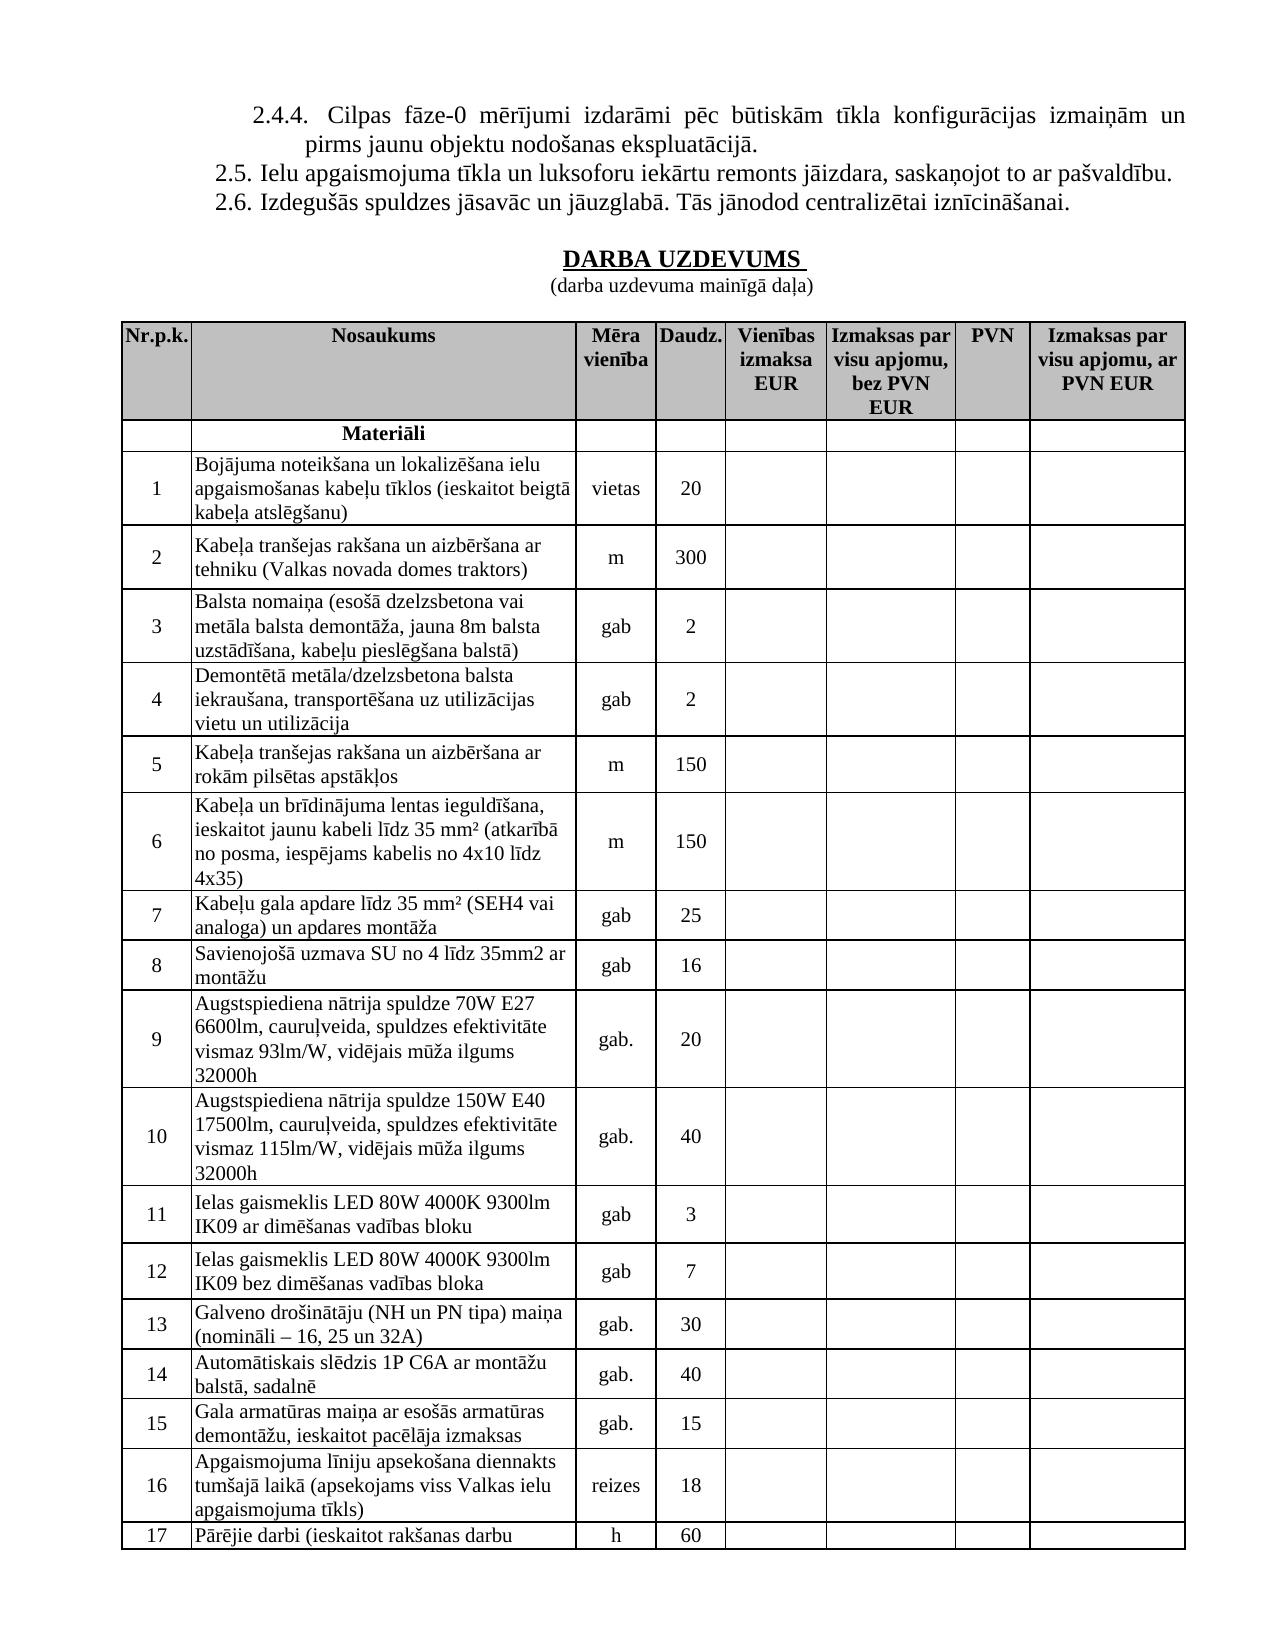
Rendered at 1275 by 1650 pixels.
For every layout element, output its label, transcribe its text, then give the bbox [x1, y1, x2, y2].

table_cell 18 [657, 1449, 725, 1521]
table_cell [827, 991, 955, 1087]
table_cell Augstspiediena nātrija spuldze 70W E27 6600lm, cauruļveida, spuldzes efektivitāte vismaz 93lm/W, vidējais mūža ilgums 32000h [192, 991, 575, 1087]
table_cell [1031, 1088, 1184, 1184]
table_cell Demontētā metāla/dzelzsbetona balsta iekraušana, transportēšana uz utilizācijas vietu un utilizācija [192, 663, 575, 735]
table_cell [726, 737, 826, 792]
list Cilpas fāze-0 mērījumi izdarāmi pēc būtiskām tīkla konfigurācijas izmaiņām un pirms jaunu objektu nodošanas ekspluatācijā. [252, 100, 1186, 158]
table_cell [726, 1449, 826, 1521]
table_cell [956, 421, 1029, 451]
table_header Nosaukums [192, 323, 575, 419]
table_cell [956, 1449, 1029, 1521]
table_cell vietas [577, 452, 655, 524]
table_cell 5 [123, 737, 191, 792]
table_cell [1031, 891, 1184, 939]
table_cell 40 [657, 1088, 725, 1184]
table_cell gab [577, 941, 655, 989]
table_header Izmaksas par visu apjomu, bez PVN EUR [827, 323, 955, 419]
table_cell [827, 891, 955, 939]
table_cell 7 [657, 1244, 725, 1298]
table_cell [1031, 1350, 1184, 1398]
table_cell [827, 941, 955, 989]
table_cell [657, 421, 725, 451]
table_cell Kabeļu gala apdare līdz 35 mm² (SEH4 vai analoga) un apdares montāža [192, 891, 575, 939]
table_cell gab [577, 590, 655, 662]
table_cell [726, 1523, 826, 1548]
table_cell [827, 1186, 955, 1242]
table_cell Augstspiediena nātrija spuldze 150W E40 17500lm, cauruļveida, spuldzes efektivitāte vismaz 115lm/W, vidējais mūža ilgums 32000h [192, 1088, 575, 1184]
table_cell 150 [657, 793, 725, 889]
table_cell 20 [657, 452, 725, 524]
table_cell [827, 737, 955, 792]
table_header Vienības izmaksa EUR [726, 323, 826, 419]
table_cell [827, 1350, 955, 1398]
table_cell m [577, 793, 655, 889]
table_cell gab [577, 663, 655, 735]
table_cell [192, 1523, 575, 1548]
table_cell [956, 1350, 1029, 1398]
table_cell [1031, 1186, 1184, 1242]
table_header PVN [956, 323, 1029, 419]
table_cell Gala armatūras maiņa ar esošās armatūras demontāžu, ieskaitot pacēlāja izmaksas [192, 1399, 575, 1447]
table_cell [726, 1350, 826, 1398]
table_cell [956, 452, 1029, 524]
table_cell [956, 1300, 1029, 1348]
table_cell [726, 891, 826, 939]
table_cell 16 [657, 941, 725, 989]
table_cell [1031, 421, 1184, 451]
table_cell gab [577, 1186, 655, 1242]
table_cell [726, 1244, 826, 1298]
table_cell gab. [577, 1300, 655, 1348]
text DARBA UZDEVUMS [177, 244, 1186, 273]
table_cell [1031, 991, 1184, 1087]
table_cell 13 [123, 1300, 191, 1348]
table_cell 11 [123, 1186, 191, 1242]
table_cell [726, 452, 826, 524]
table_cell h [577, 1523, 655, 1548]
table_cell Apgaismojuma līniju apsekošana diennakts tumšajā laikā (apsekojams viss Valkas ielu apgaismojuma tīkls) [192, 1449, 575, 1521]
table_cell 3 [657, 1186, 725, 1242]
table_cell 25 [657, 891, 725, 939]
table_cell Kabeļa tranšejas rakšana un aizbēršana ar rokām pilsētas apstākļos [192, 737, 575, 792]
table_cell [956, 526, 1029, 588]
table_header Izmaksas par visu apjomu, ar PVN EUR [1031, 323, 1184, 419]
table_cell m [577, 526, 655, 588]
table_cell 16 [123, 1449, 191, 1521]
table_cell [827, 526, 955, 588]
table_cell [827, 1088, 955, 1184]
table_cell [956, 590, 1029, 662]
table_cell [726, 663, 826, 735]
table_cell 2 [123, 526, 191, 588]
table_cell m [577, 737, 655, 792]
table_cell 4 [123, 663, 191, 735]
table_cell [827, 421, 955, 451]
list Ielu apgaismojuma tīkla un luksoforu iekārtu remonts jāizdara, saskaņojot to ar pašvaldību. [215, 158, 1186, 187]
table_cell [726, 1186, 826, 1242]
table_cell gab [577, 891, 655, 939]
table_cell [577, 421, 655, 451]
table_cell Galveno drošinātāju (NH un PN tipa) maiņa (nomināli – 16, 25 un 32A) [192, 1300, 575, 1348]
table_cell Savienojošā uzmava SU no 4 līdz 35mm2 ar montāžu [192, 941, 575, 989]
table_cell [827, 1399, 955, 1447]
table_cell [956, 793, 1029, 889]
table_header Mēra vienība [577, 323, 655, 419]
table_cell [726, 941, 826, 989]
table_cell 7 [123, 891, 191, 939]
table_cell 12 [123, 1244, 191, 1298]
table_cell [726, 590, 826, 662]
table_cell [1031, 1449, 1184, 1521]
table_cell 15 [123, 1399, 191, 1447]
table_cell 17 [123, 1523, 191, 1548]
table_cell gab [577, 1244, 655, 1298]
table_cell gab. [577, 1350, 655, 1398]
table_cell 20 [657, 991, 725, 1087]
table_cell 1 [123, 452, 191, 524]
table_cell Materiāli [192, 421, 575, 451]
table_cell 9 [123, 991, 191, 1087]
table_cell Ielas gaismeklis LED 80W 4000K 9300lm IK09 bez dimēšanas vadības bloka [192, 1244, 575, 1298]
table_cell Kabeļa tranšejas rakšana un aizbēršana ar tehniku (Valkas novada domes traktors) [192, 526, 575, 588]
table_cell [956, 1244, 1029, 1298]
table_cell gab. [577, 991, 655, 1087]
table_cell [956, 1088, 1029, 1184]
table_cell [956, 991, 1029, 1087]
table_cell [827, 1449, 955, 1521]
table_cell Kabeļa un brīdinājuma lentas ieguldīšana, ieskaitot jaunu kabeli līdz 35 mm² (atkarībā no posma, iespējams kabelis no 4x10 līdz 4x35) [192, 793, 575, 889]
table_cell 10 [123, 1088, 191, 1184]
table_cell [1031, 1244, 1184, 1298]
table_cell [1031, 793, 1184, 889]
table_cell Ielas gaismeklis LED 80W 4000K 9300lm IK09 ar dimēšanas vadības bloku [192, 1186, 575, 1242]
table_cell [1031, 941, 1184, 989]
table_cell [956, 941, 1029, 989]
table_cell 6 [123, 793, 191, 889]
table_cell gab. [577, 1399, 655, 1447]
table_cell [726, 1300, 826, 1348]
table_cell [1031, 526, 1184, 588]
table_cell [726, 793, 826, 889]
table_cell [123, 421, 191, 451]
table_cell [1031, 1399, 1184, 1447]
table_cell [827, 590, 955, 662]
table_cell 40 [657, 1350, 725, 1398]
table_cell [1031, 590, 1184, 662]
table_cell 150 [657, 737, 725, 792]
table_cell 60 [657, 1523, 725, 1548]
table_cell 3 [123, 590, 191, 662]
table_cell [1031, 737, 1184, 792]
table_cell Bojājuma noteikšana un lokalizēšana ielu apgaismošanas kabeļu tīklos (ieskaitot beigtā kabeļa atslēgšanu) [192, 452, 575, 524]
table_cell gab. [577, 1088, 655, 1184]
table_cell [726, 421, 826, 451]
table_cell [956, 1399, 1029, 1447]
table_cell 14 [123, 1350, 191, 1398]
table_cell Balsta nomaiņa (esošā dzelzsbetona vai metāla balsta demontāža, jauna 8m balsta uzstādīšana, kabeļu pieslēgšana balstā) [192, 590, 575, 662]
table_cell [1031, 1300, 1184, 1348]
table_cell [726, 991, 826, 1087]
table_cell reizes [577, 1449, 655, 1521]
table_cell 15 [657, 1399, 725, 1447]
table_cell [726, 1399, 826, 1447]
table_cell [726, 526, 826, 588]
table_cell [827, 663, 955, 735]
table_cell [827, 1244, 955, 1298]
table_cell [956, 1523, 1029, 1548]
table_cell 8 [123, 941, 191, 989]
table_cell [956, 891, 1029, 939]
table_cell Automātiskais slēdzis 1P C6A ar montāžu balstā, sadalnē [192, 1350, 575, 1398]
table_header Daudz. [657, 323, 725, 419]
table_cell [1031, 1523, 1184, 1548]
table_cell [827, 793, 955, 889]
list Izdegušās spuldzes jāsavāc un jāuzglabā. Tās jānodod centralizētai iznīcināšanai. [215, 187, 1186, 215]
table_cell 300 [657, 526, 725, 588]
table_cell [726, 1088, 826, 1184]
table_cell 30 [657, 1300, 725, 1348]
text (darba uzdevuma mainīgā daļa) [177, 273, 1186, 297]
table_cell [956, 663, 1029, 735]
table_cell 2 [657, 590, 725, 662]
table_header Nr.p.k. [123, 323, 191, 419]
table_cell [956, 1186, 1029, 1242]
table_cell [827, 1300, 955, 1348]
table_cell [956, 737, 1029, 792]
table_cell [1031, 663, 1184, 735]
table_cell 2 [657, 663, 725, 735]
table_cell [827, 1523, 955, 1548]
table_cell [1031, 452, 1184, 524]
table_cell [827, 452, 955, 524]
